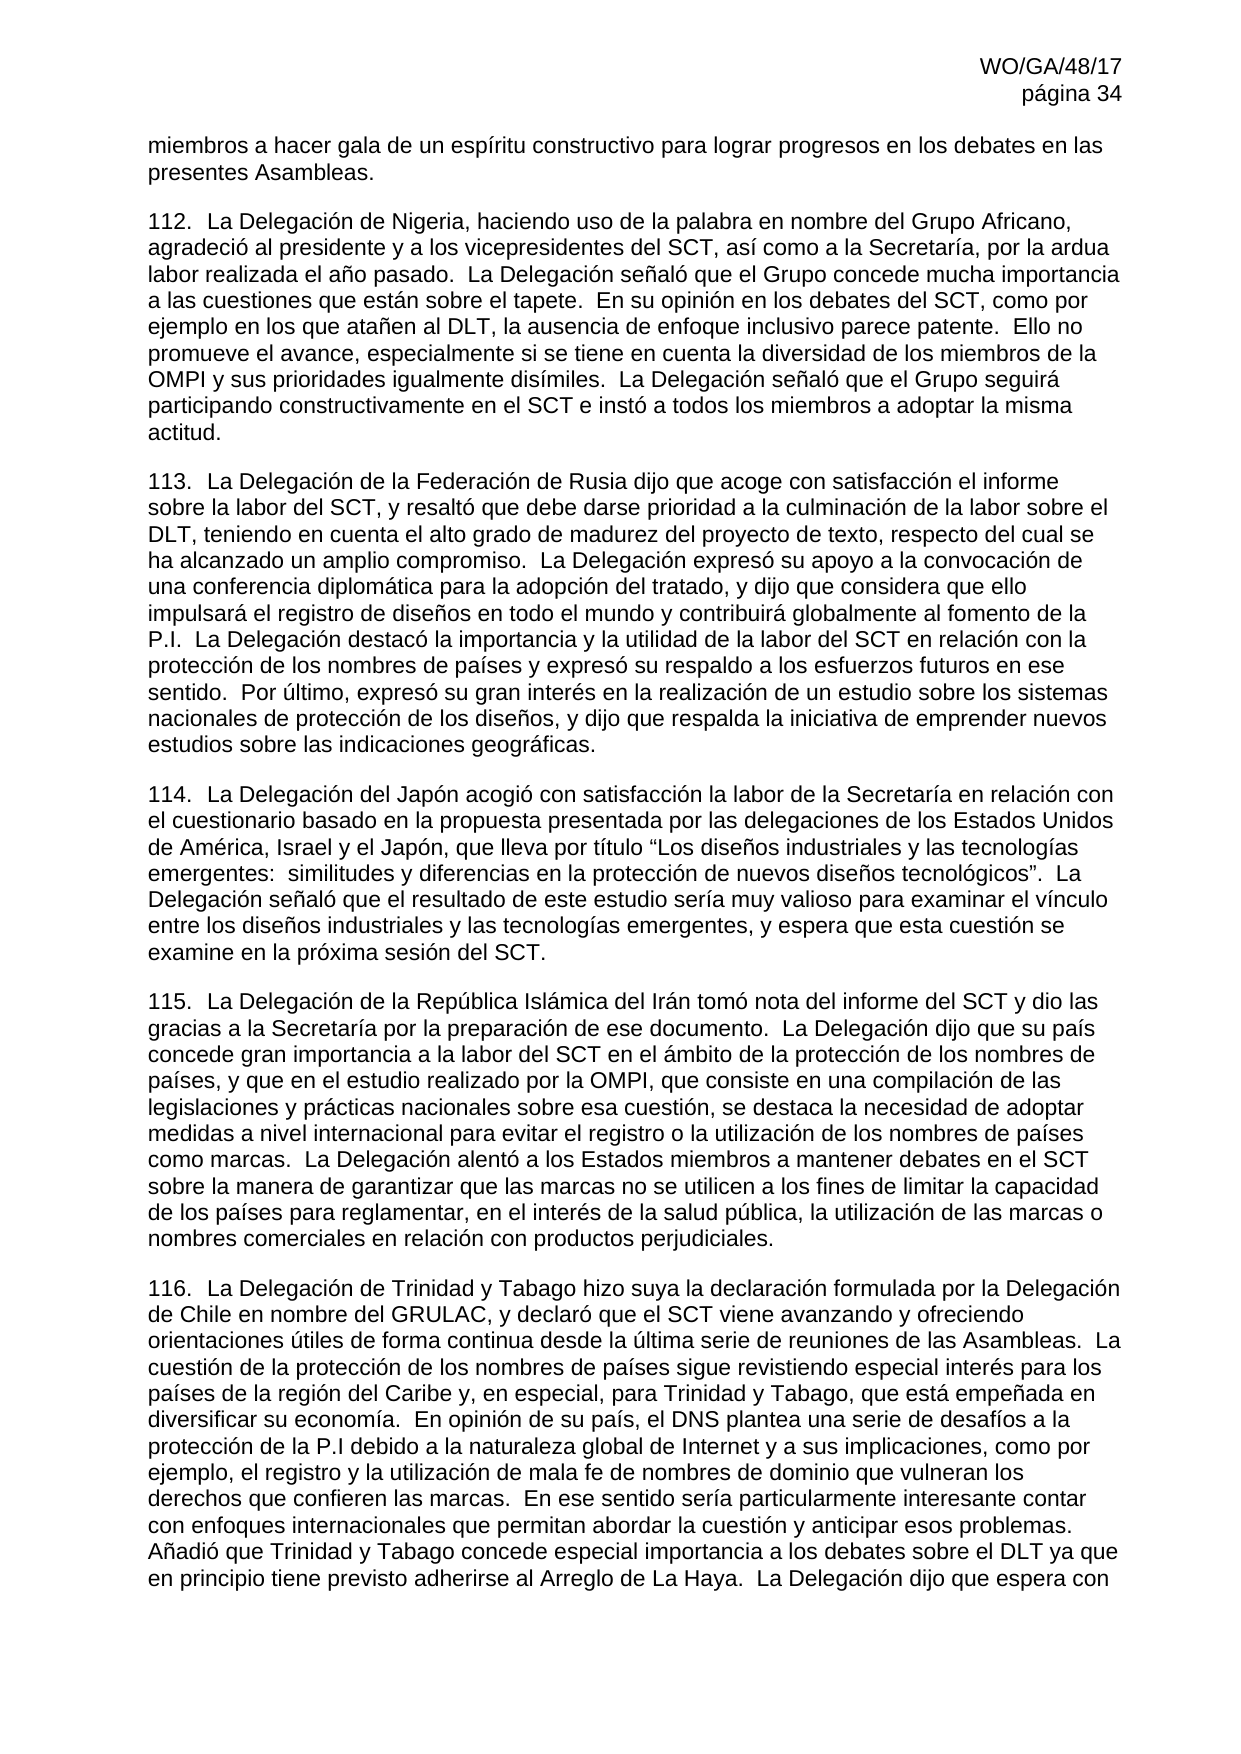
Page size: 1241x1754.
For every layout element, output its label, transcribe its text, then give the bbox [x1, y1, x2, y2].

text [148, 1274, 1122, 1591]
text La Delegación del Japón acogió con satisfacción la labor de la Secretaría en relación con el cuestionario basado en la propuesta presentada por las delegaciones de los Estados Unidos de América, Israel y el Japón, que lleva por título “Los diseños industriales y las tecnologías emergentes: similitudes y diferencias en la protección de nuevos diseños tecnológicos”. La Delegación señaló que el resultado de este estudio sería muy valioso para examinar el vínculo entre los diseños industriales y las tecnologías emergentes, y espera que esta cuestión se examine en la próxima sesión del SCT. [148, 781, 1122, 965]
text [148, 132, 1122, 185]
text La Delegación de la Federación de Rusia dijo que acoge con satisfacción el informe sobre la labor del SCT, y resaltó que debe darse prioridad a la culminación de la labor sobre el DLT, teniendo en cuenta el alto grado de madurez del proyecto de texto, respecto del cual se ha alcanzado un amplio compromiso. La Delegación expresó su apoyo a la convocación de una conferencia diplomática para la adopción del tratado, y dijo que considera que ello impulsará el registro de diseños en todo el mundo y contribuirá globalmente al fomento de la P.I. La Delegación destacó la importancia y la utilidad de la labor del SCT en relación con la protección de los nombres de países y expresó su respaldo a los esfuerzos futuros en ese sentido. Por último, expresó su gran interés en la realización de un estudio sobre los sistemas nacionales de protección de los diseños, y dijo que respalda la iniciativa de emprender nuevos estudios sobre las indicaciones geográficas. [148, 468, 1122, 758]
text La Delegación de Nigeria, haciendo uso de la palabra en nombre del Grupo Africano, agradeció al presidente y a los vicepresidentes del SCT, así como a la Secretaría, por la ardua labor realizada el año pasado. La Delegación señaló que el Grupo concede mucha importancia a las cuestiones que están sobre el tapete. En su opinión en los debates del SCT, como por ejemplo en los que atañen al DLT, la ausencia de enfoque inclusivo parece patente. Ello no promueve el avance, especialmente si se tiene en cuenta la diversidad de los miembros de la OMPI y sus prioridades igualmente disímiles. La Delegación señaló que el Grupo seguirá participando constructivamente en el SCT e instó a todos los miembros a adoptar la misma actitud. [148, 208, 1122, 445]
text La Delegación de la República Islámica del Irán tomó nota del informe del SCT y dio las gracias a la Secretaría por la preparación de ese documento. La Delegación dijo que su país concede gran importancia a la labor del SCT en el ámbito de la protección de los nombres de países, y que en el estudio realizado por la OMPI, que consiste en una compilación de las legislaciones y prácticas nacionales sobre esa cuestión, se destaca la necesidad de adoptar medidas a nivel internacional para evitar el registro o la utilización de los nombres de países como marcas. La Delegación alentó a los Estados miembros a mantener debates en el SCT sobre la manera de garantizar que las marcas no se utilicen a los fines de limitar la capacidad de los países para reglamentar, en el interés de la salud pública, la utilización de las marcas o nombres comerciales en relación con productos perjudiciales. [148, 988, 1122, 1252]
